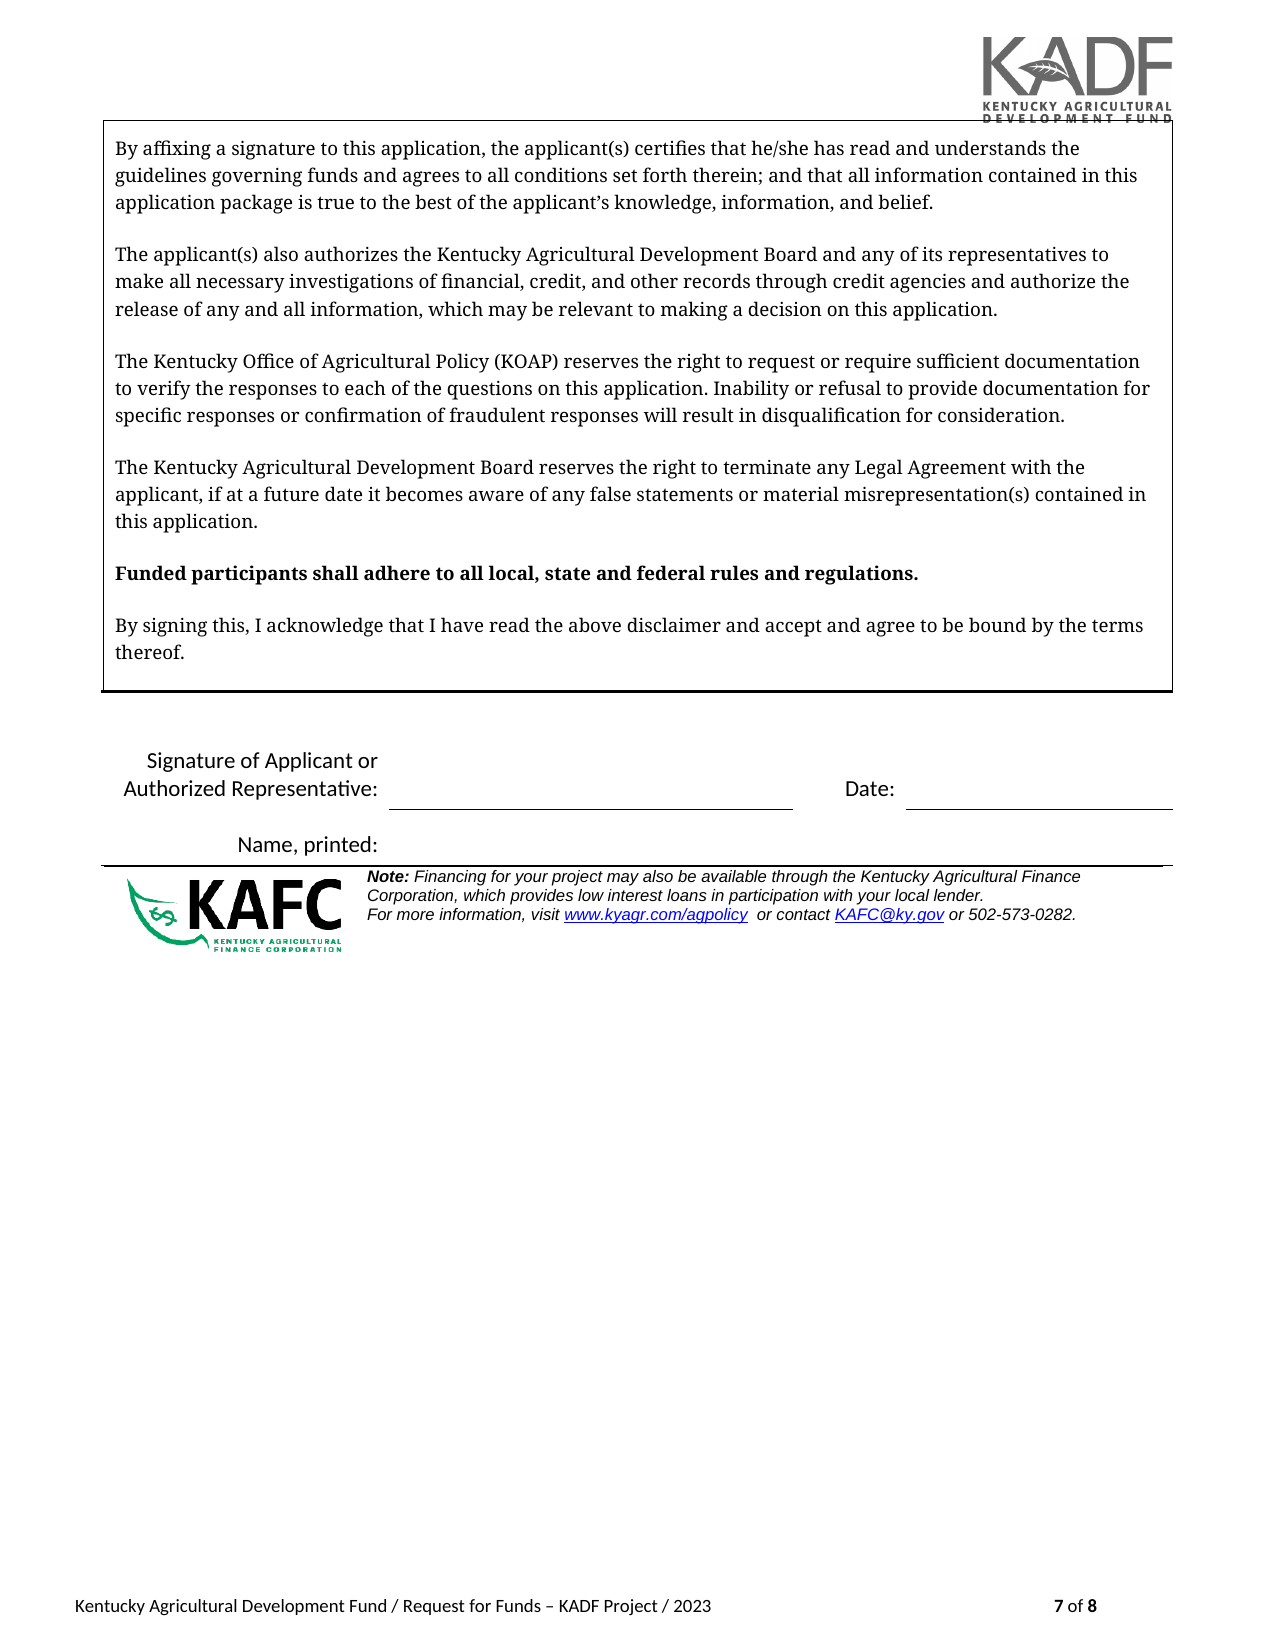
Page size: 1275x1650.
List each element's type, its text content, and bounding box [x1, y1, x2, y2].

table_cell By affixing a signature to this application, the applicant(s) certifies that he/she has read and understands the guidelines governing funds and agrees to all conditions set forth therein; and that all information contained in this application package is true to the best of the applicant’s knowledge, information, and belief. The applicant(s) also authorizes the Kentucky Agricultural Development Board and any of its representatives to make all necessary investigations of financial, credit, and other records through credit agencies and authorize the release of any and all information, which may be relevant to making a decision on this application. The Kentucky Office of Agricultural Policy (KOAP) reserves the right to request or require sufficient documentation to verify the responses to each of the questions on this application. Inability or refusal to provide documentation for specific responses or confirmation of fraudulent responses will result in disqualification for consideration. The Kentucky Agricultural Development Board reserves the right to terminate any Legal Agreement with the applicant, if at a future date it becomes aware of any false statements or material misrepresentation(s) contained in this application. Funded participants shall adhere to all local, state and federal rules and regulations. By signing this, I acknowledge that I have read the above disclaimer and accept and agree to be bound by the terms thereof. [104, 121, 1172, 690]
table_cell [101, 693, 1173, 865]
table_cell Note: Financing for your project may also be available through the Kentucky Agricultural Finance Corporation, which provides low interest loans in participation with your local lender. For more information, visit www.kyagr.com/agpolicy or contact KAFC@ky.gov or 502-573-0282. [104, 867, 1163, 1017]
